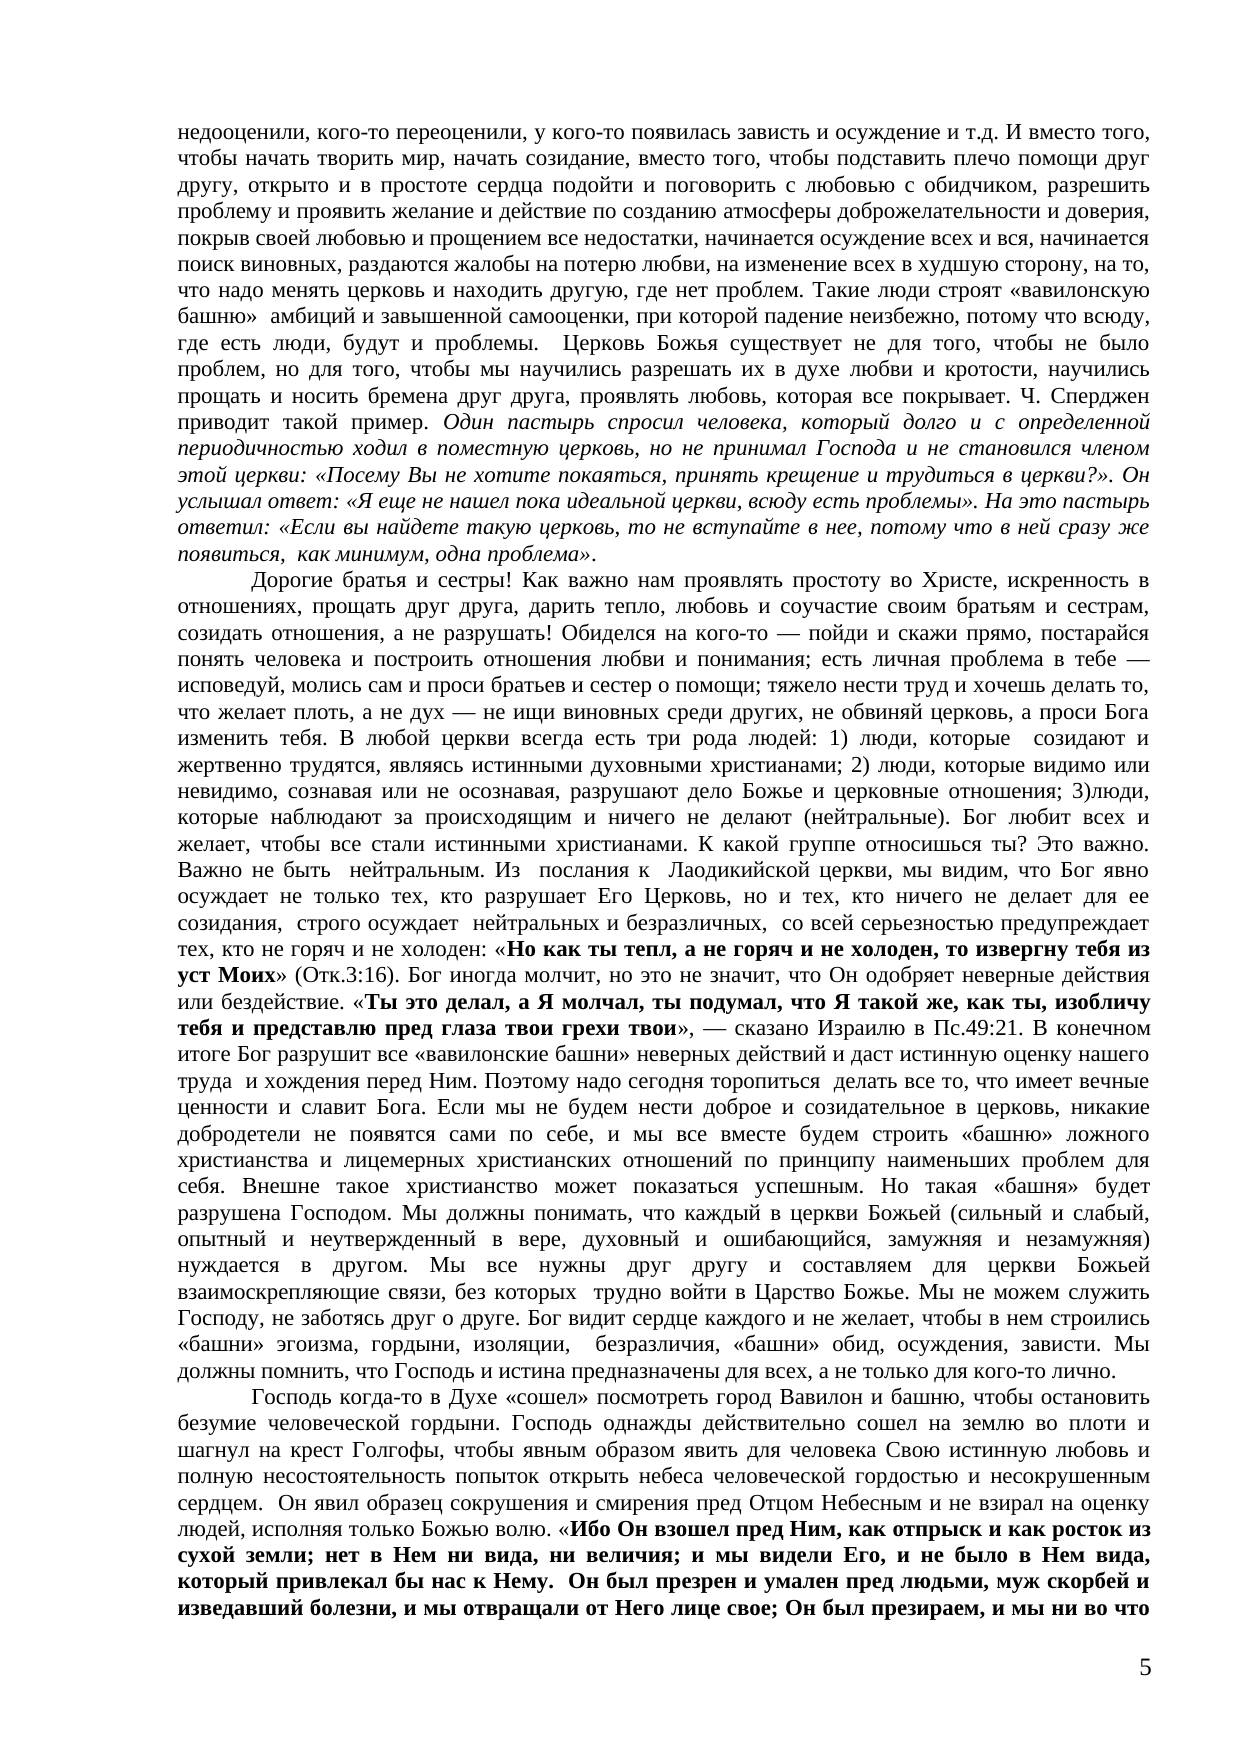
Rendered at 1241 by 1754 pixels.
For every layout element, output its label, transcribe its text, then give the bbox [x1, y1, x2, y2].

text Дорогие братья и сестры! Как важно нам проявлять простоту во Христе, искренность в отношениях, прощать друг друга, дарить тепло, любовь и соучастие своим братьям и сестрам, созидать отношения, а не разрушать! Обиделся на кого-то — пойди и скажи прямо, постарайся понять человека и построить отношения любви и понимания; есть личная проблема в тебе — исповедуй, молись сам и проси братьев и сестер о помощи; тяжело нести труд и хочешь делать то, что желает плоть, а не дух — не ищи виновных среди других, не обвиняй церковь, а проси Бога изменить тебя. В любой церкви всегда есть три рода людей: 1) люди, которые созидают и жертвенно трудятся, являясь истинными духовными христианами; 2) люди, которые видимо или невидимо, сознавая или не осознавая, разрушают дело Божье и церковные отношения; 3)люди, которые наблюдают за происходящим и ничего не делают (нейтральные). Бог любит всех и желает, чтобы все стали истинными христианами. К какой группе относишься ты? Это важно. Важно не быть нейтральным. Из послания к Лаодикийской церкви, мы видим, что Бог явно осуждает не только тех, кто разрушает Его Церковь, но и тех, кто ничего не делает для ее созидания, строго осуждает нейтральных и безразличных, со всей серьезностью предупреждает тех, кто не горяч и не холоден: «Но как ты тепл, а не горяч и не холоден, то извергну тебя из уст Моих» (Отк.3:16). Бог иногда молчит, но это не значит, что Он одобряет неверные действия или бездействие. «Ты это делал, а Я молчал, ты подумал, что Я такой же, как ты, изобличу тебя и представлю пред глаза твои грехи твои», — сказано Израилю в Пс.49:21. В конечном итоге Бог разрушит все «вавилонские башни» неверных действий и даст истинную оценку нашего труда и хождения перед Ним. Поэтому надо сегодня торопиться делать все то, что имеет вечные ценности и славит Бога. Если мы не будем нести доброе и созидательное в церковь, никакие добродетели не появятся сами по себе, и мы все вместе будем строить «башню» ложного христианства и лицемерных христианских отношений по принципу наименьших проблем для себя. Внешне такое христианство может показаться успешным. Но такая «башня» будет разрушена Господом. Мы должны понимать, что каждый в церкви Божьей (сильный и слабый, опытный и неутвержденный в вере, духовный и ошибающийся, замужняя и незамужняя) нуждается в другом. Мы все нужны друг другу и составляем для церкви Божьей взаимоскрепляющие связи, без которых трудно войти в Царство Божье. Мы не можем служить Господу, не заботясь друг о друге. Бог видит сердце каждого и не желает, чтобы в нем строились «башни» эгоизма, гордыни, изоляции, безразличия, «башни» обид, осуждения, зависти. Мы должны помнить, что Господь и истина предназначены для всех, а не только для кого-то лично. [177, 566, 1152, 1383]
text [177, 118, 1152, 566]
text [177, 1383, 1152, 1620]
